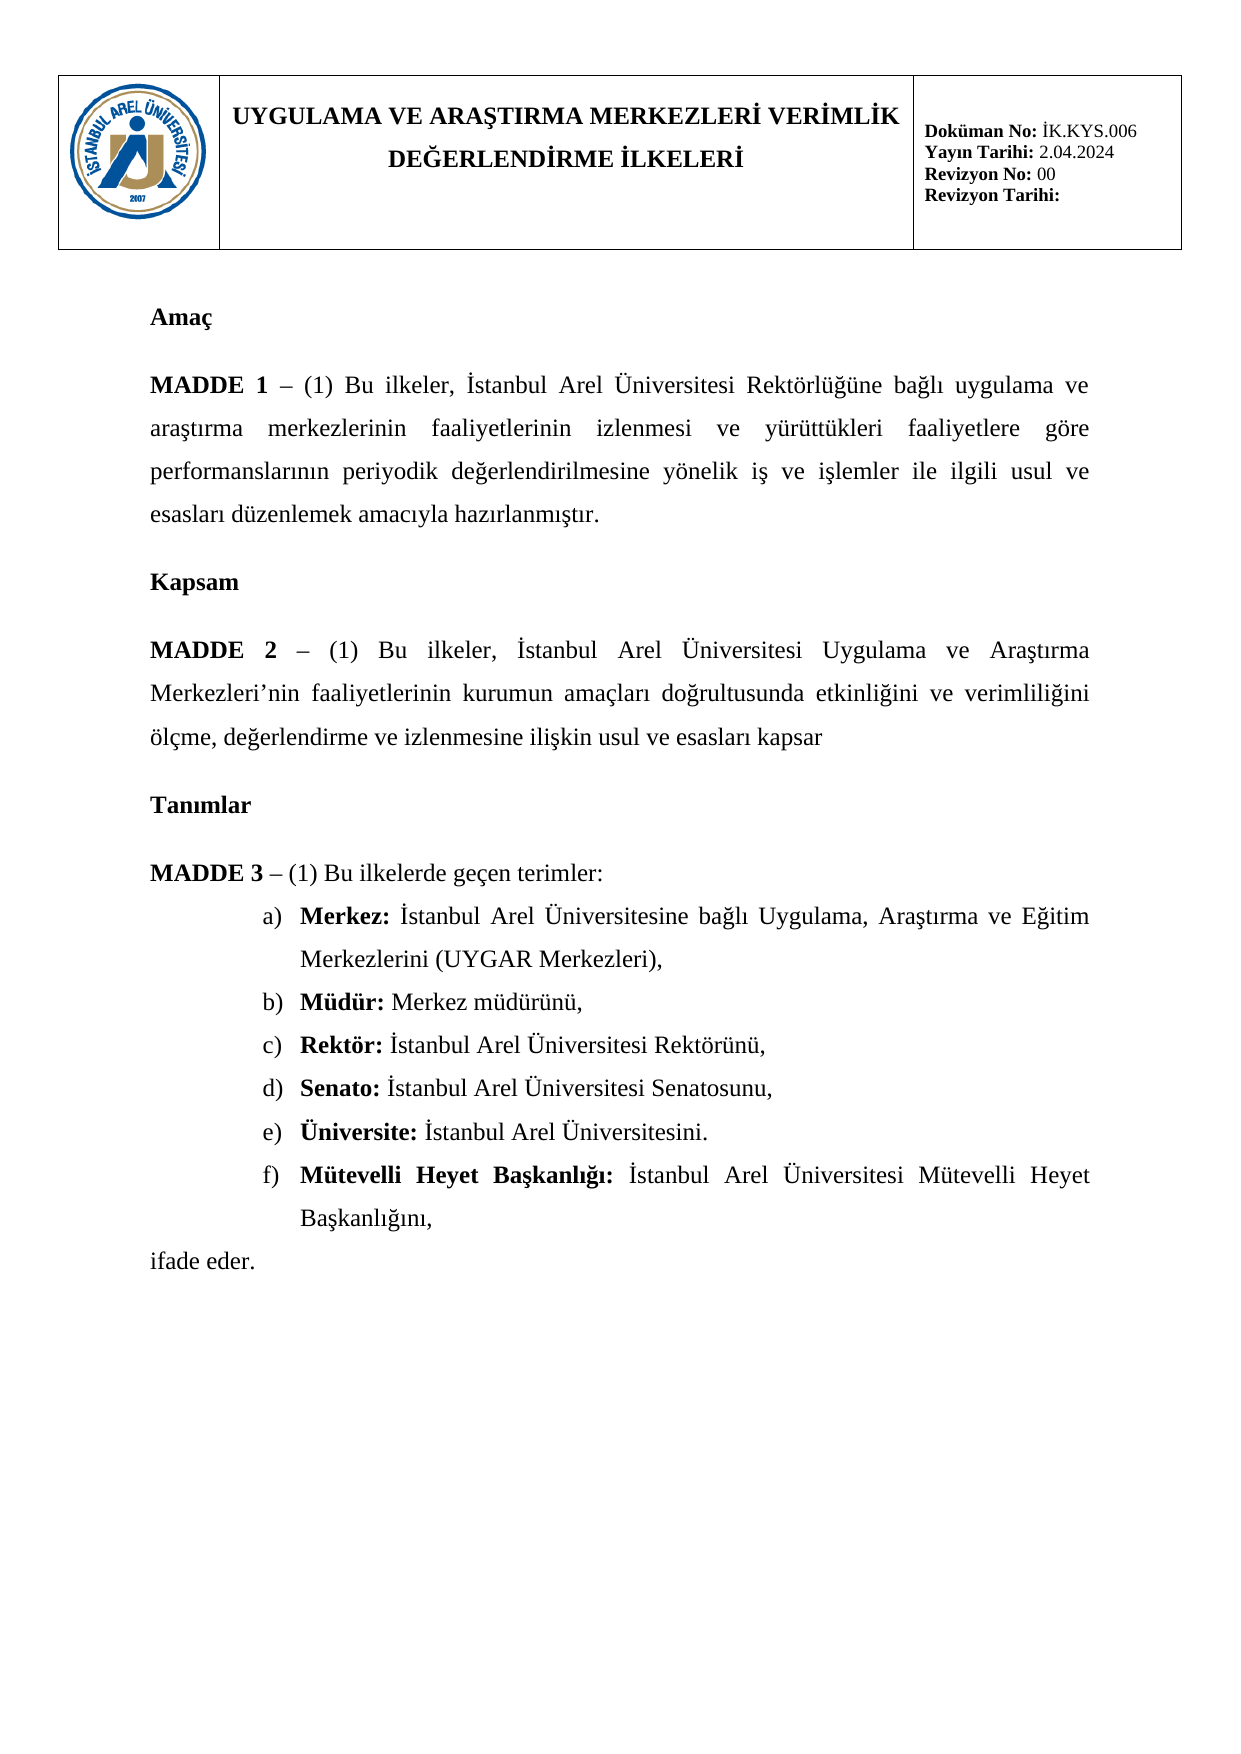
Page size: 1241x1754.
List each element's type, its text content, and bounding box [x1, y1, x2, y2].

list Senato: İstanbul Arel Üniversitesi Senatosunu, [262, 1073, 1090, 1102]
picture [66, 81, 207, 221]
text Amaç [150, 302, 1090, 330]
list Merkez: İstanbul Arel Üniversitesine bağlı Uygulama, Araştırma ve Eğitim Merkezlerini (UYGAR Merkezleri), [262, 901, 1090, 973]
text MADDE 3 – (1) Bu ilkelerde geçen terimler: [150, 858, 1090, 887]
text Tanımlar [150, 790, 1090, 818]
text ifade eder. [150, 1246, 1090, 1275]
text MADDE 2 – (1) Bu ilkeler, İstanbul Arel Üniversitesi Uygulama ve Araştırma Merkezleri’nin faaliyetlerinin kurumun amaçları doğrultusunda etkinliğini ve verimliliğini ölçme, değerlendirme ve izlenmesine ilişkin usul ve esasları kapsar [150, 635, 1090, 750]
text Kapsam [150, 567, 1090, 596]
list Üniversite: İstanbul Arel Üniversitesini. [262, 1117, 1090, 1145]
list Müdür: Merkez müdürünü, [262, 987, 1090, 1016]
list Mütevelli Heyet Başkanlığı: İstanbul Arel Üniversitesi Mütevelli Heyet Başkanlığını, [262, 1160, 1090, 1232]
list Rektör: İstanbul Arel Üniversitesi Rektörünü, [262, 1030, 1090, 1059]
text MADDE 1 – (1) Bu ilkeler, İstanbul Arel Üniversitesi Rektörlüğüne bağlı uygulama ve araştırma merkezlerinin faaliyetlerinin izlenmesi ve yürüttükleri faaliyetlere göre performanslarının periyodik değerlendirilmesine yönelik iş ve işlemler ile ilgili usul ve esasları düzenlemek amacıyla hazırlanmıştır. [150, 370, 1090, 528]
